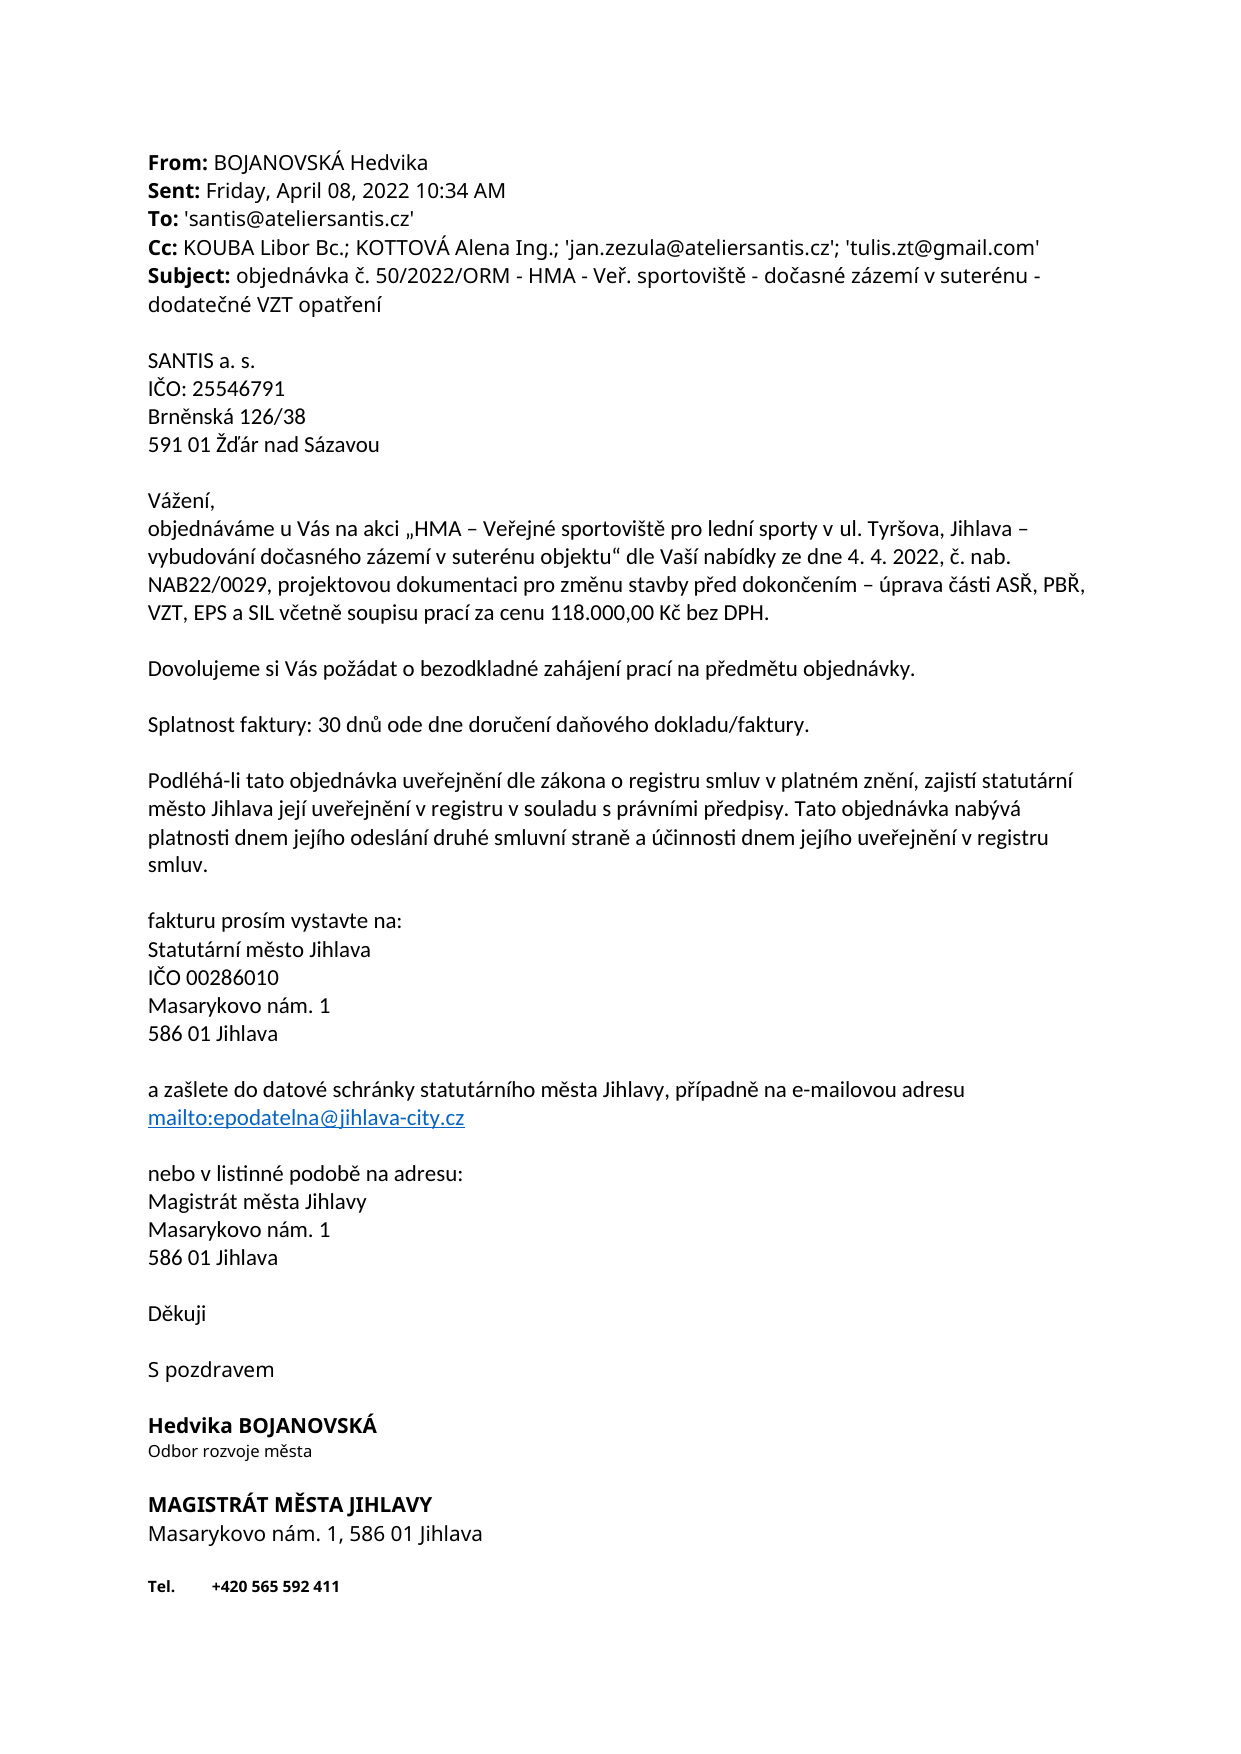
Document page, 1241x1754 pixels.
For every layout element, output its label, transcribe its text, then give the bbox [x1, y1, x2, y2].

text nebo v listinné podobě na adresu: [148, 1159, 1093, 1187]
text a zašlete do datové schránky statutárního města Jihlavy, případně na e-mailovou adresu mailto:epodatelna@jihlava-city.cz [148, 1075, 1093, 1131]
text Hedvika BOJANOVSKÁ [148, 1411, 1093, 1440]
text Splatnost faktury: 30 dnů ode dne doručení daňového dokladu/faktury. [148, 711, 1093, 738]
text Masarykovo nám. 1, 586 01 Jihlava [148, 1519, 1093, 1547]
text Statutární město Jihlava [148, 935, 1093, 963]
text Děkuji [148, 1299, 1093, 1327]
text IČO: 25546791 [148, 374, 1093, 402]
text MAGISTRÁT MĚSTA JIHLAVY [148, 1491, 1093, 1519]
text objednáváme u Vás na akci „HMA – Veřejné sportoviště pro lední sporty v ul. Tyršova, Jihlava – vybudování dočasného zázemí v suterénu objektu“ dle Vaší nabídky ze dne 4. 4. 2022, č. nab. NAB22/0029, projektovou dokumentaci pro změnu stavby před dokončením – úprava části ASŘ, PBŘ, VZT, EPS a SIL včetně soupisu prací za cenu 118.000,00 Kč bez DPH. [148, 514, 1093, 626]
text Masarykovo nám. 1 [148, 991, 1093, 1019]
text From: BOJANOVSKÁ Hedvika Sent: Friday, April 08, 2022 10:34 AM To: 'santis@ateliersantis.cz' Cc: KOUBA Libor Bc.; KOTTOVÁ Alena Ing.; 'jan.zezula@ateliersantis.cz'; 'tulis.zt@gmail.com' Subject: objednávka č. 50/2022/ORM - HMA - Veř. sportoviště - dočasné zázemí v suterénu - dodatečné VZT opatření [148, 148, 1093, 318]
text Brněnská 126/38 [148, 402, 1093, 430]
text fakturu prosím vystavte na: [148, 907, 1093, 935]
text SANTIS a. s. [148, 346, 1093, 374]
text Magistrát města Jihlavy [148, 1187, 1093, 1215]
text S pozdravem [148, 1355, 1093, 1383]
text Podléhá-li tato objednávka uveřejnění dle zákona o registru smluv v platném znění, zajistí statutární město Jihlava její uveřejnění v registru v souladu s právními předpisy. Tato objednávka nabývá platnosti dnem jejího odeslání druhé smluvní straně a účinnosti dnem jejího uveřejnění v registru smluv. [148, 767, 1093, 879]
text Vážení, [148, 486, 1093, 514]
text Masarykovo nám. 1 [148, 1215, 1093, 1243]
text Dovolujeme si Vás požádat o bezodkladné zahájení prací na předmětu objednávky. [148, 654, 1093, 682]
text 586 01 Jihlava [148, 1243, 1093, 1271]
text 586 01 Jihlava [148, 1019, 1093, 1047]
text IČO 00286010 [148, 963, 1093, 991]
text Tel. +420 565 592 411 [148, 1576, 1093, 1597]
text Odbor rozvoje města [148, 1440, 1093, 1463]
text 591 01 Žďár nad Sázavou [148, 430, 1093, 458]
